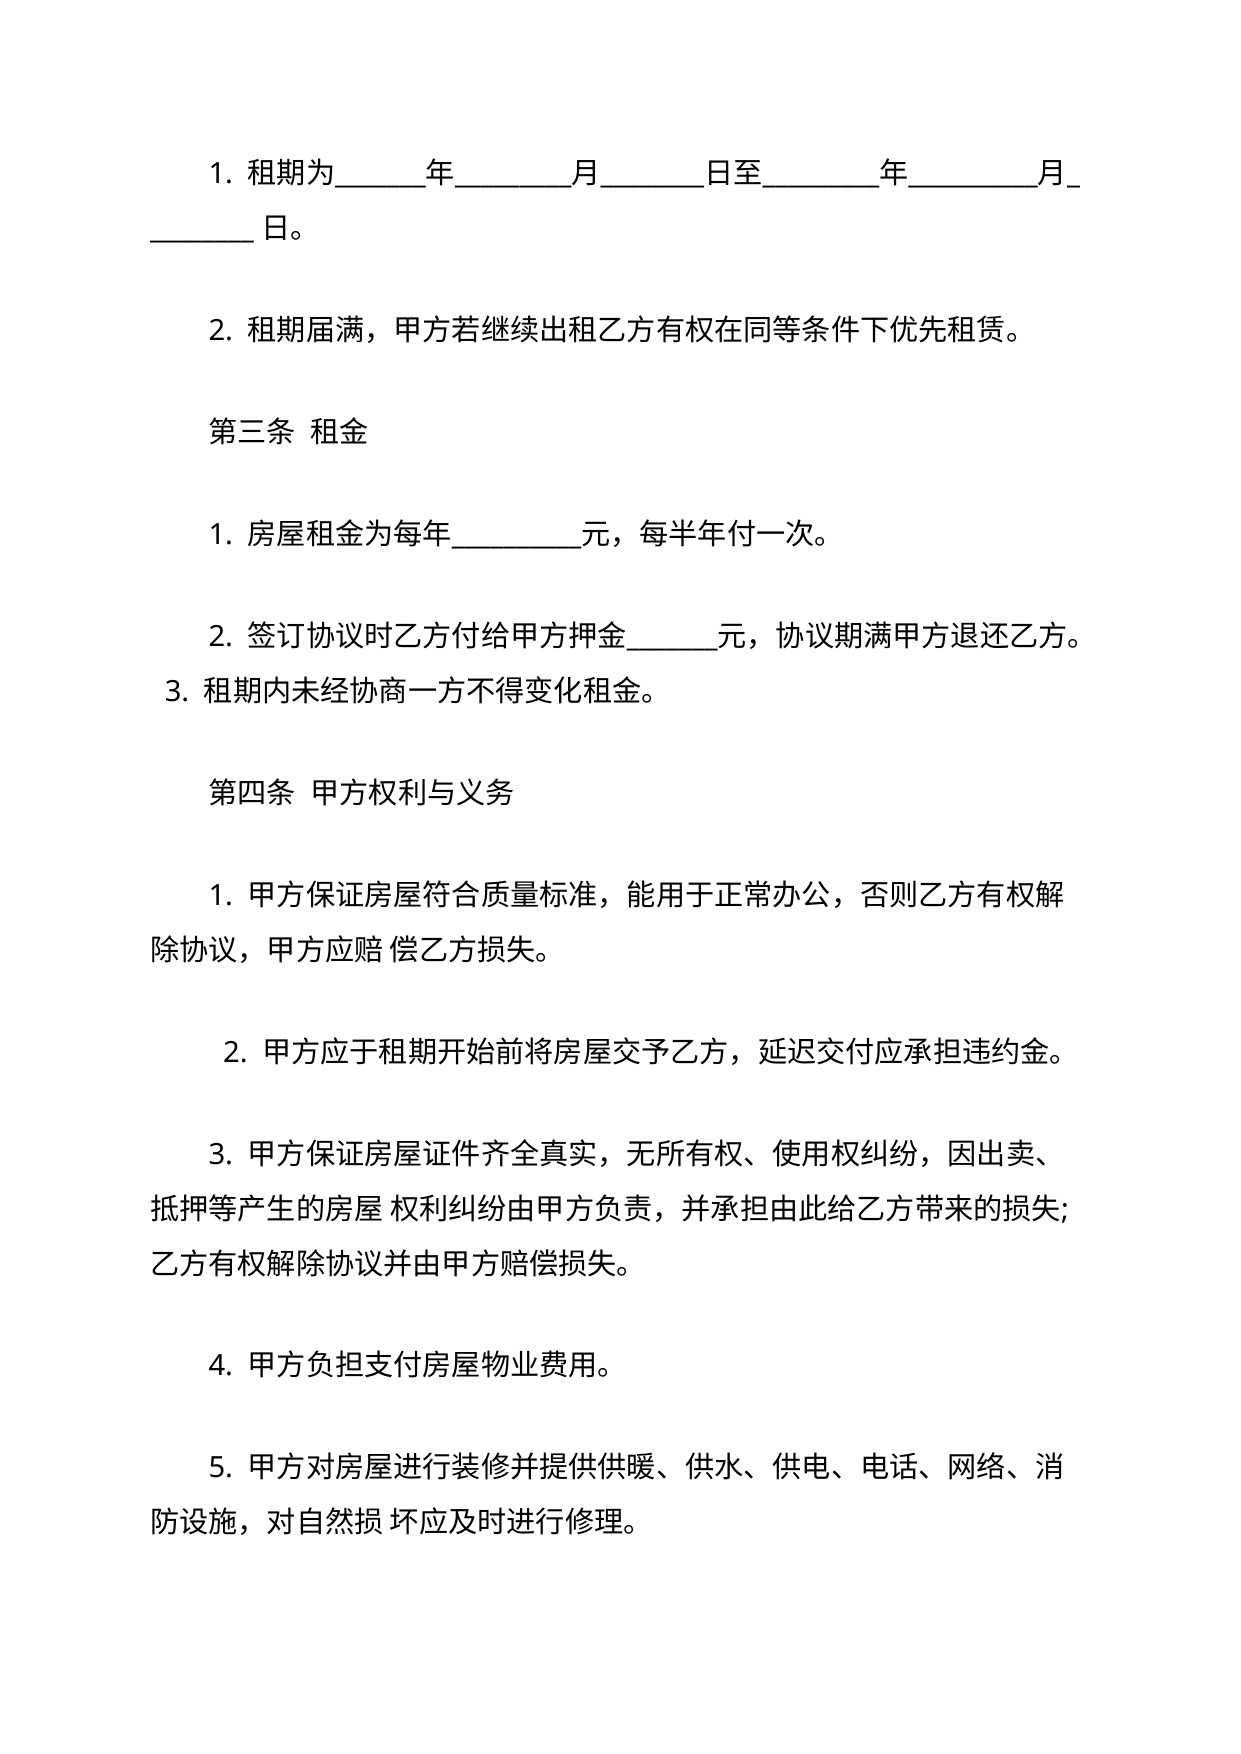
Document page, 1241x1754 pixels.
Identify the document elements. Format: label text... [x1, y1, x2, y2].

text 第三条 租金 [150, 409, 1090, 451]
text 5. 甲方对房屋进行装修并提供供暖、供水、供电、电话、网络、消防设施，对自然损 坏应及时进行修理。 [150, 1444, 1090, 1541]
text 3. 甲方保证房屋证件齐全真实，无所有权、使用权纠纷，因出卖、抵押等产生的房屋 权利纠纷由甲方负责，并承担由此给乙方带来的损失;乙方有权解除协议并由甲方赔偿损失。 [150, 1130, 1090, 1282]
text 4. 甲方负担支付房屋物业费用。 [150, 1342, 1090, 1384]
text 1. 租期为_______年_________月________日至_________年__________月_________ 日。 [150, 150, 1090, 247]
text 1. 房屋租金为每年__________元，每半年付一次。 [150, 511, 1090, 553]
text 2. 甲方应于租期开始前将房屋交予乙方，延迟交付应承担违约金。 [150, 1028, 1090, 1071]
text 2. 签订协议时乙方付给甲方押金_______元，协议期满甲方退还乙方。 3. 租期内未经协商一方不得变化租金。 [150, 613, 1090, 710]
text 2. 租期届满，甲方若继续出租乙方有权在同等条件下优先租赁。 [150, 307, 1090, 349]
text 1. 甲方保证房屋符合质量标准，能用于正常办公，否则乙方有权解除协议，甲方应赔 偿乙方损失。 [150, 871, 1090, 969]
text 第四条 甲方权利与义务 [150, 770, 1090, 812]
